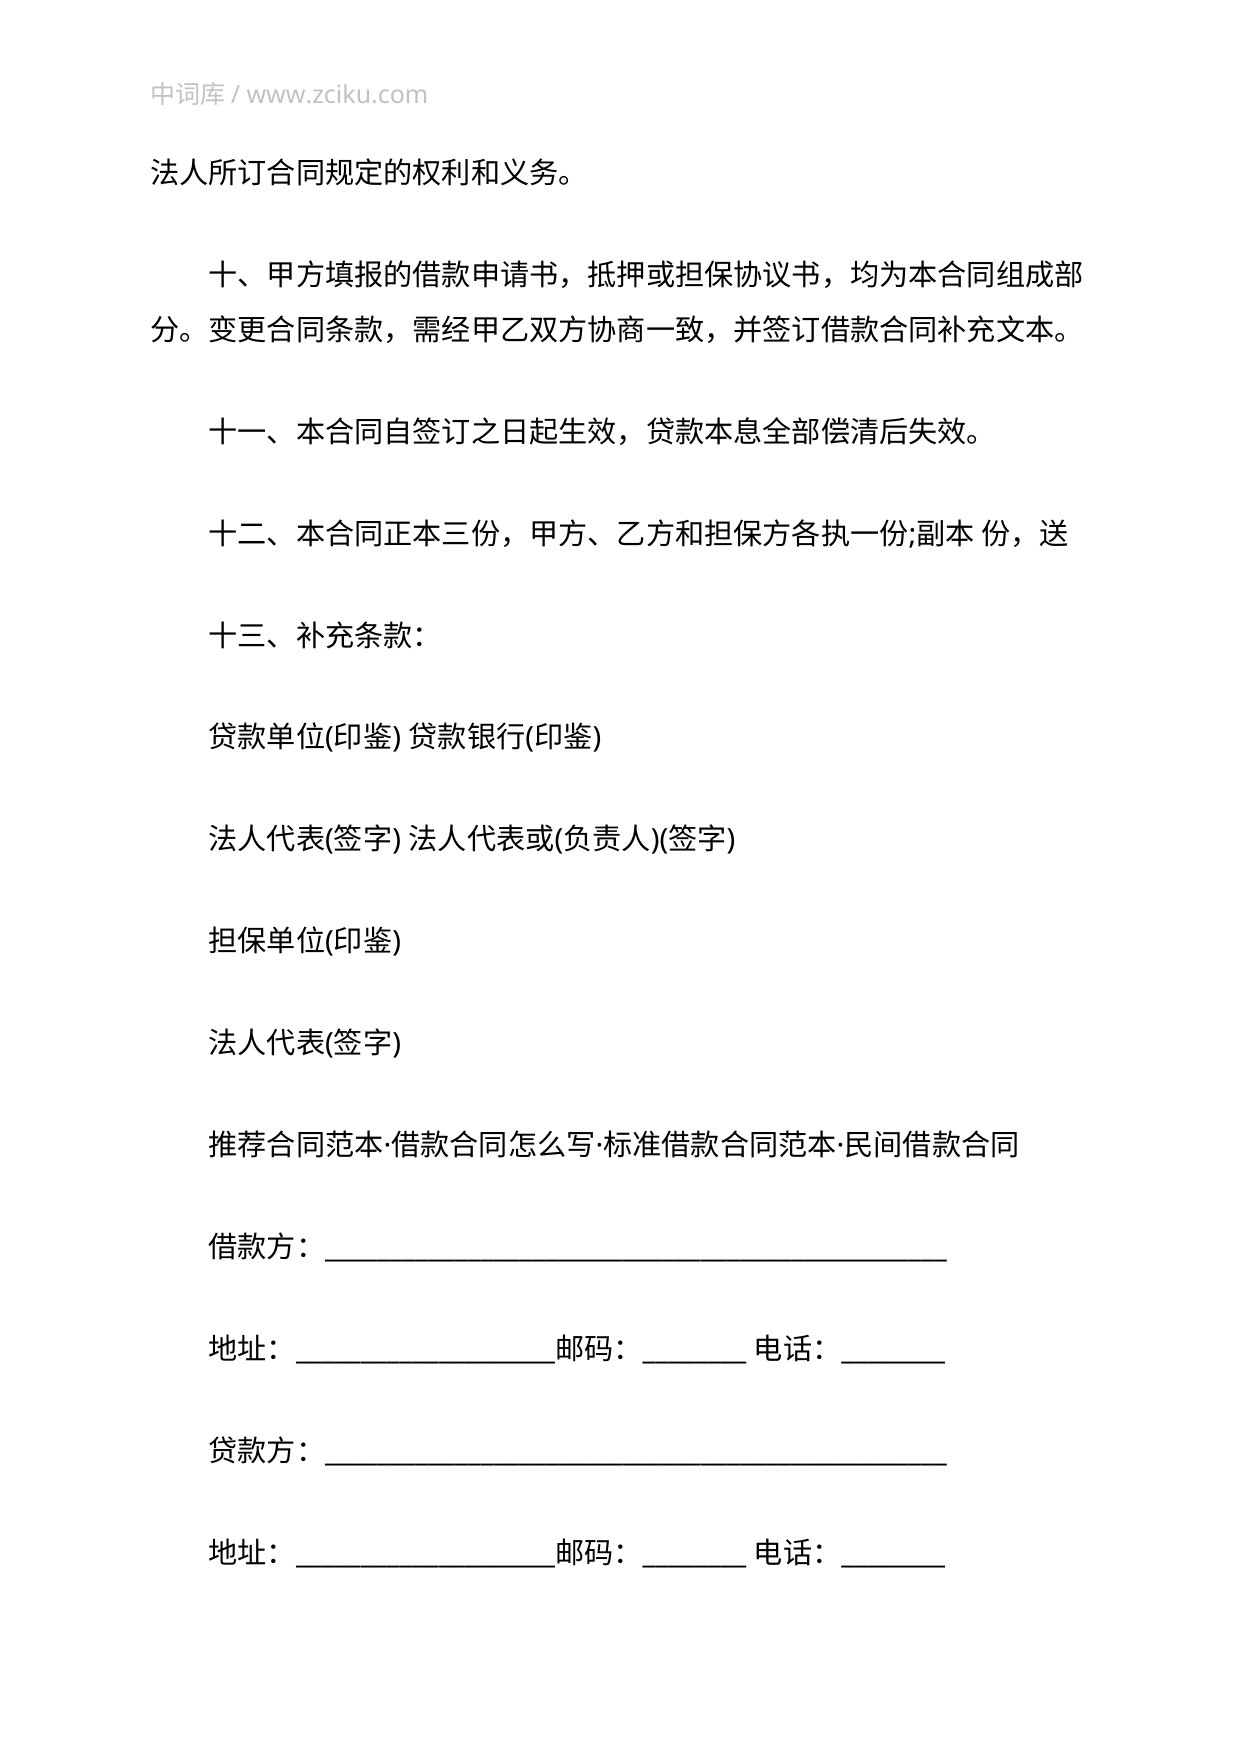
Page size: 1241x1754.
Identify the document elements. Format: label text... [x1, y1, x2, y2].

text 地址：____________________邮码：________ 电话：________ [150, 1530, 1090, 1572]
text 地址：____________________邮码：________ 电话：________ [150, 1326, 1090, 1368]
text 十、甲方填报的借款申请书，抵押或担保协议书，均为本合同组成部分。变更合同条款，需经甲乙双方协商一致，并签订借款合同补充文本。 [150, 252, 1090, 349]
text 法人代表(签字) 法人代表或(负责人)(签字) [150, 816, 1090, 858]
text 法人代表(签字) [150, 1020, 1090, 1062]
text 推荐合同范本·借款合同怎么写·标准借款合同范本·民间借款合同 [150, 1122, 1090, 1164]
text 贷款方：________________________________________________ [150, 1428, 1090, 1470]
text 贷款单位(印鉴) 贷款银行(印鉴) [150, 714, 1090, 756]
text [150, 150, 1090, 192]
text 借款方：________________________________________________ [150, 1224, 1090, 1266]
text 十二、本合同正本三份，甲方、乙方和担保方各执一份;副本 份，送 [150, 510, 1090, 553]
text 担保单位(印鉴) [150, 918, 1090, 960]
text 十一、本合同自签订之日起生效，贷款本息全部偿清后失效。 [150, 408, 1090, 451]
text 十三、补充条款： [150, 612, 1090, 654]
